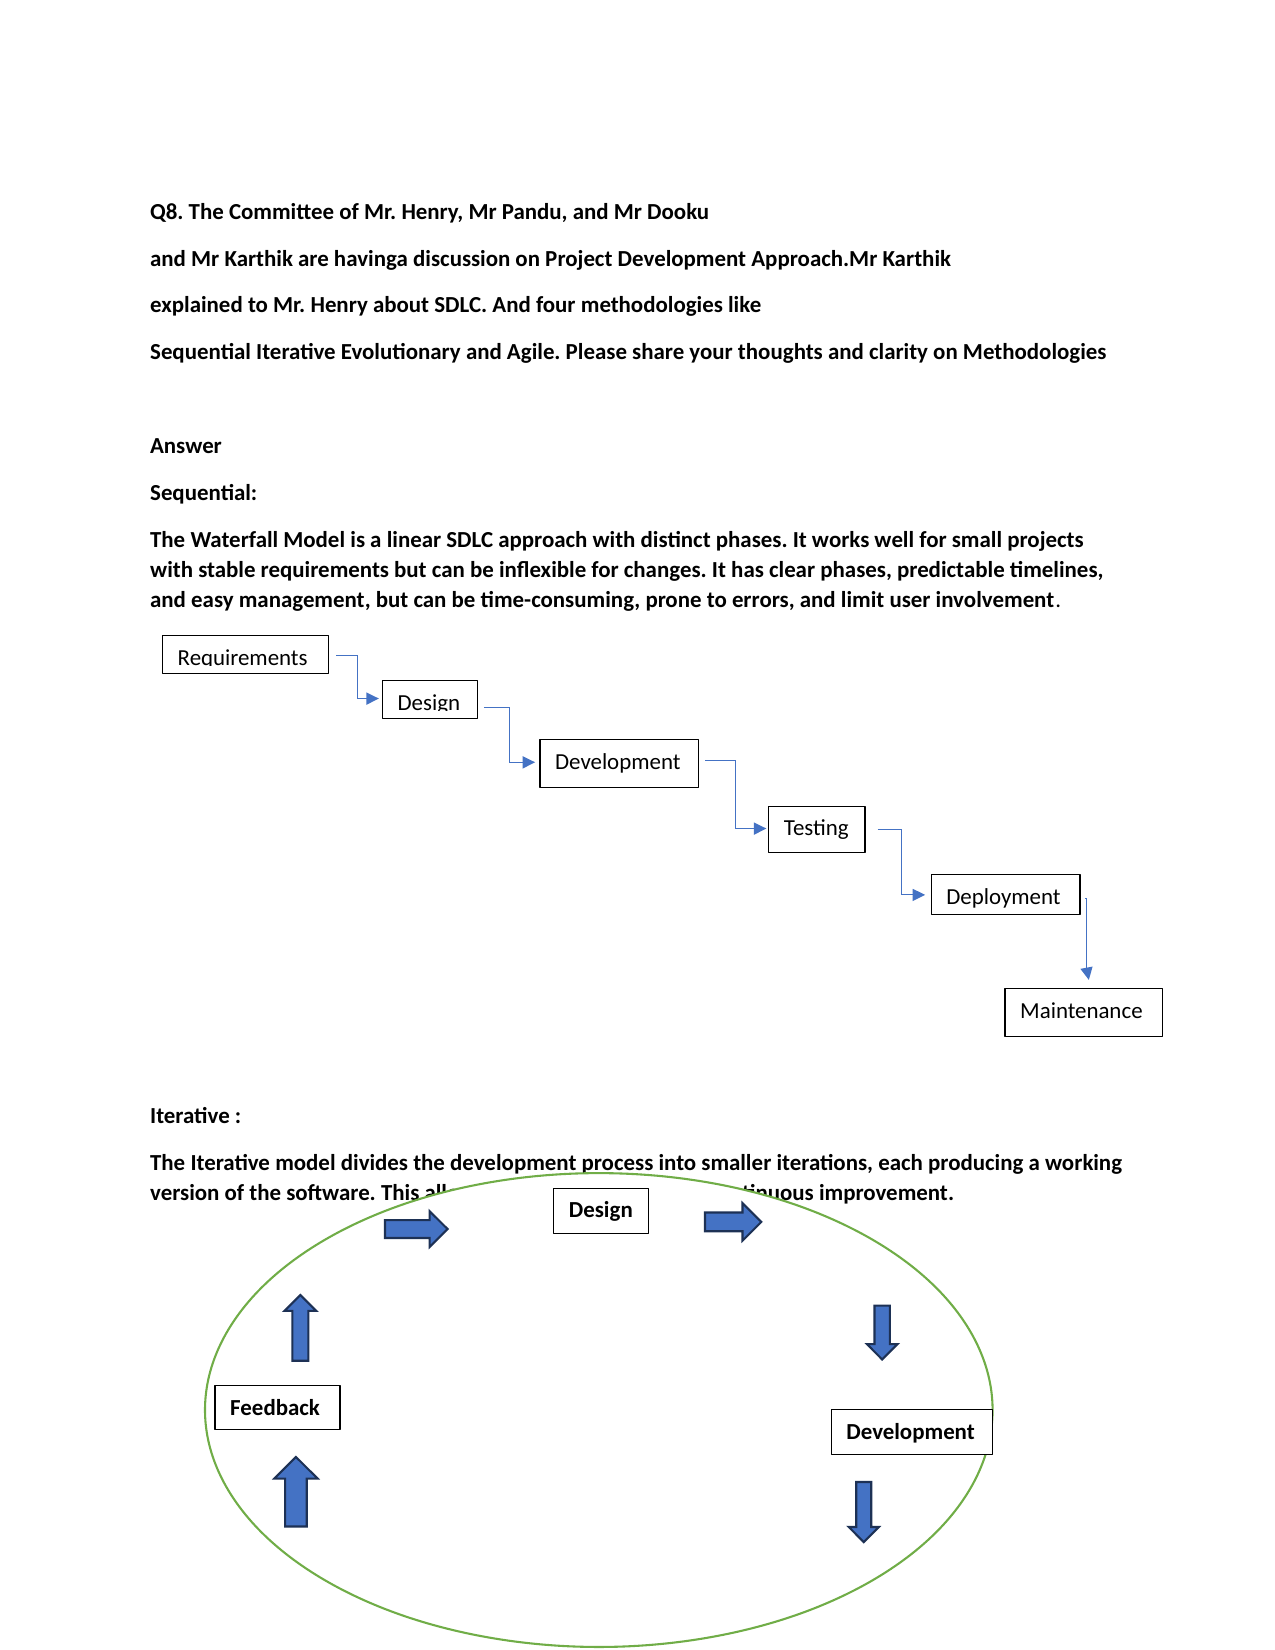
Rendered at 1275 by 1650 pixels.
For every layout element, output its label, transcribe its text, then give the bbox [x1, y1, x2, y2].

text Q8. The Committee of Mr. Henry, Mr Pandu, and Mr Dooku [150, 197, 1125, 225]
text and Mr Karthik are havinga discussion on Project Development Approach.Mr Karthik [150, 244, 1125, 272]
text The Waterfall Model is a linear SDLC approach with distinct phases. It works well for small projects with stable requirements but can be inflexible for changes. It has clear phases, predictable timelines, and easy management, but can be time-consuming, prone to errors, and limit user involvement. [150, 525, 1125, 613]
text Sequential: [150, 478, 1125, 506]
text explained to Mr. Henry about SDLC. And four methodologies like [150, 291, 1125, 319]
text Iterative : [150, 1101, 1125, 1129]
text Sequential Iterative Evolutionary and Agile. Please share your thoughts and clarity on Methodologies [150, 337, 1125, 366]
text The Iterative model divides the development process into smaller iterations, each producing a working version of the software. This allows for early feedback and continuous improvement. [150, 1148, 1125, 1206]
text Answer [150, 431, 1125, 459]
